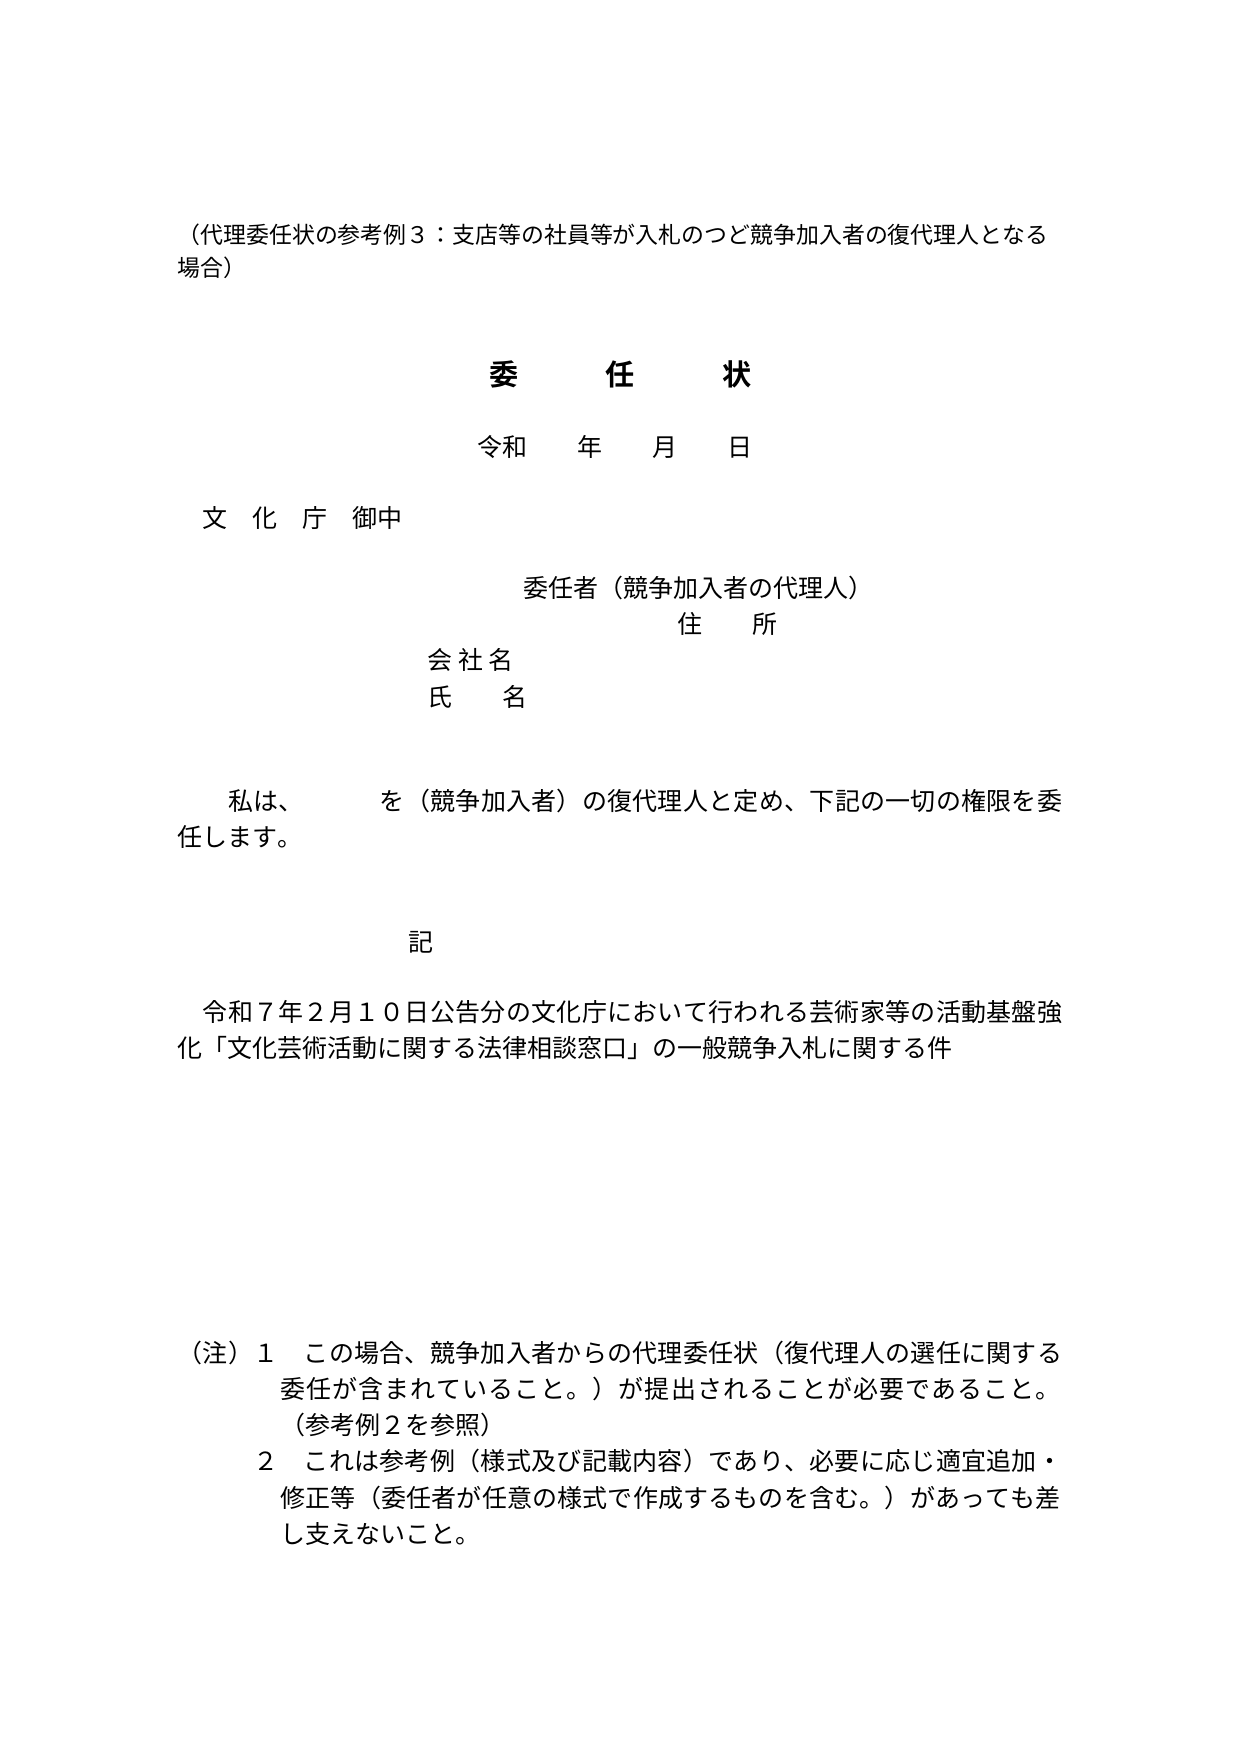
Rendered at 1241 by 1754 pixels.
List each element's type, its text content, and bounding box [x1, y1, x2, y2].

text 記 [177, 922, 1063, 958]
text （注）１ この場合、競争加入者からの代理委任状（復代理人の選任に関する委任が含まれていること。）が提出されることが必要であること。（参考例２を参照） [177, 1333, 1063, 1442]
text 私は、 を（競争加入者）の復代理人と定め、下記の一切の権限を委任します。 [177, 781, 1063, 854]
text 会 社 名 [177, 641, 1063, 677]
text （代理委任状の参考例３：支店等の社員等が入札のつど競争加入者の復代理人となる場合） [177, 217, 1063, 283]
text 委 任 状 [177, 351, 1063, 394]
text 住 所 [177, 604, 1063, 641]
text 文 化 庁 御中 [177, 498, 1063, 534]
text 令和７年２月１０日公告分の文化庁において行われる芸術家等の活動基盤強化「文化芸術活動に関する法律相談窓口」の一般競争入札に関する件 [177, 992, 1063, 1065]
text 令和 年 月 日 [177, 428, 1063, 464]
text ２ これは参考例（様式及び記載内容）であり、必要に応じ適宜追加・修正等（委任者が任意の様式で作成するものを含む。）があっても差し支えないこと。 [177, 1442, 1063, 1551]
text 委任者（競争加入者の代理人） [177, 568, 1063, 604]
text 氏 名 [177, 677, 1063, 713]
